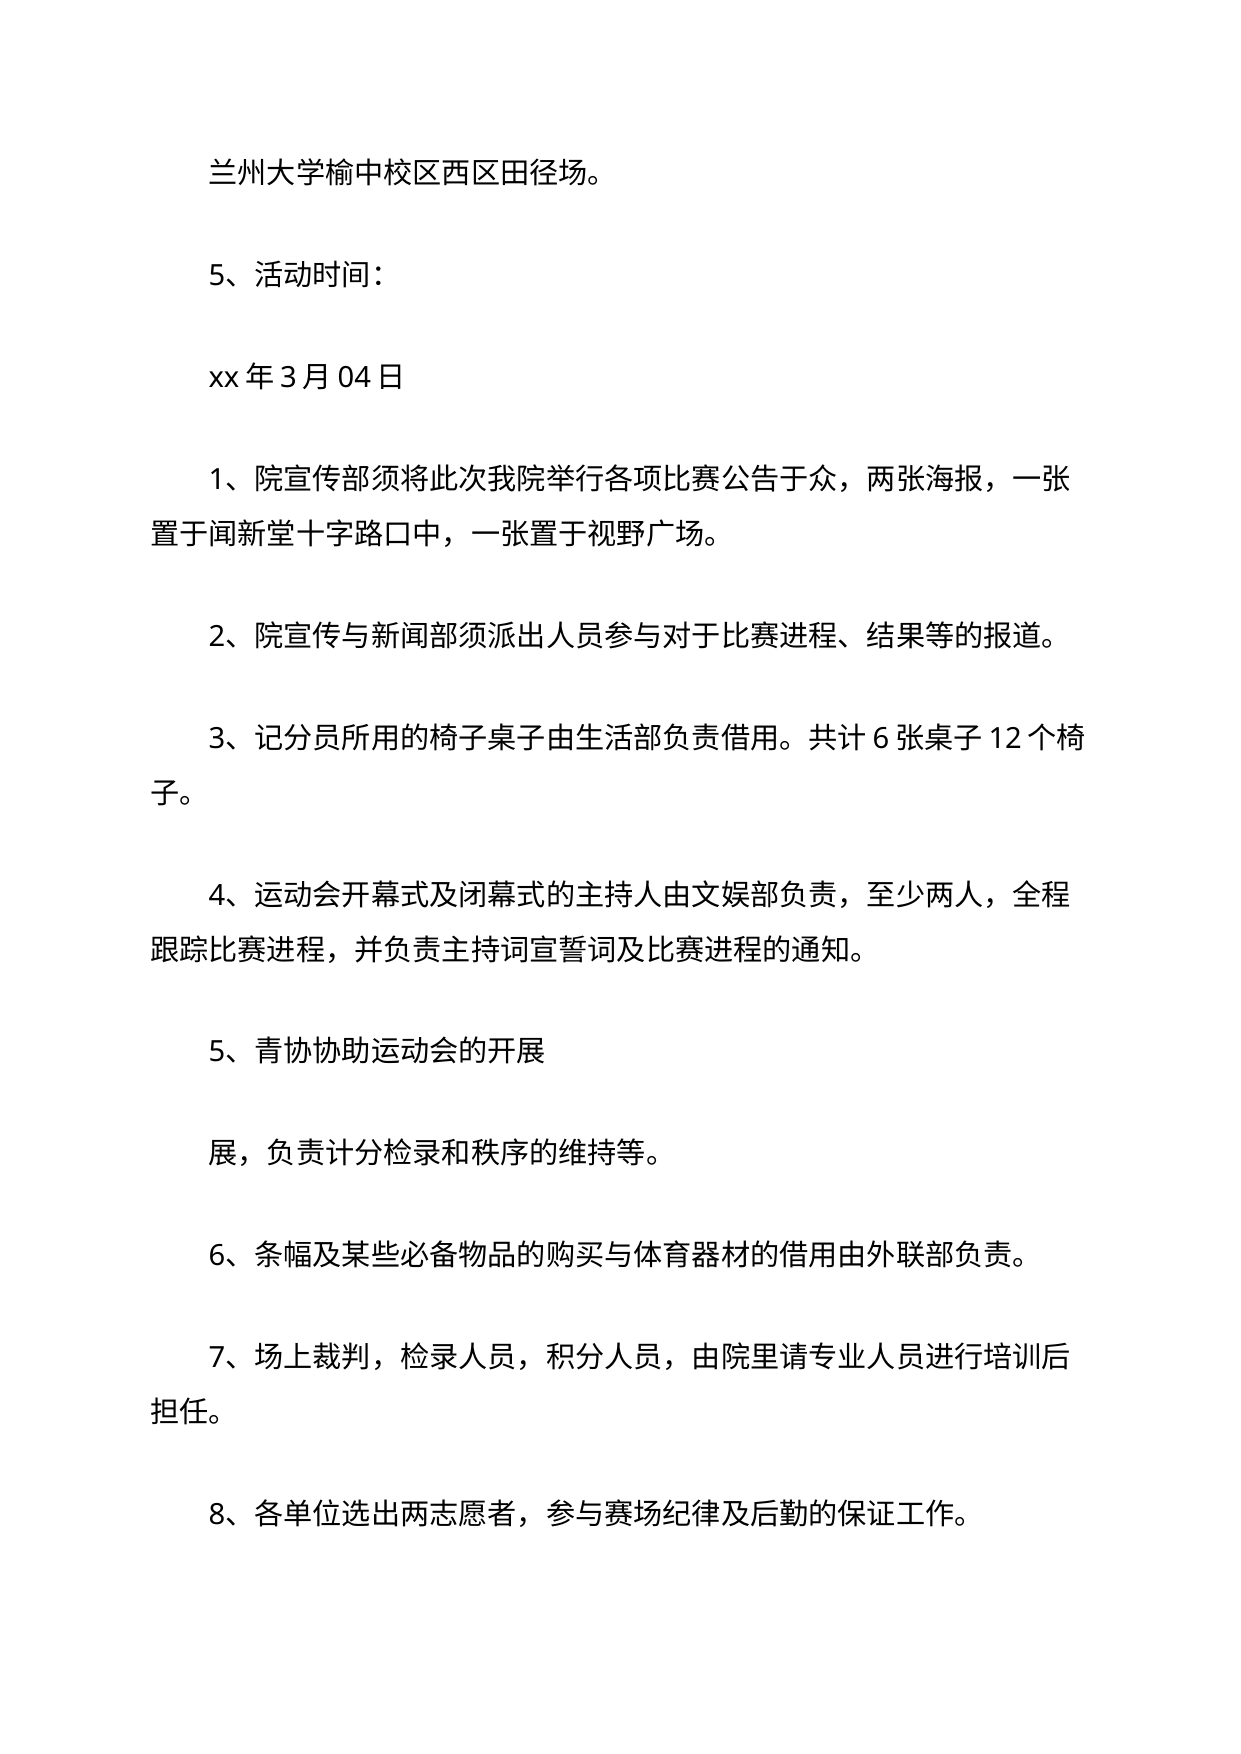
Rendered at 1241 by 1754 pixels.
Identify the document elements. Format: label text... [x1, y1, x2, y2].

text 3、记分员所用的椅子桌子由生活部负责借用。共计6张桌子12个椅子。 [150, 714, 1090, 812]
text 兰州大学榆中校区西区田径场。 [150, 150, 1090, 192]
text 6、条幅及某些必备物品的购买与体育器材的借用由外联部负责。 [150, 1232, 1090, 1274]
text 4、运动会开幕式及闭幕式的主持人由文娱部负责，至少两人，全程跟踪比赛进程，并负责主持词宣誓词及比赛进程的通知。 [150, 871, 1090, 968]
text 2、院宣传与新闻部须派出人员参与对于比赛进程、结果等的报道。 [150, 612, 1090, 655]
text 7、场上裁判，检录人员，积分人员，由院里请专业人员进行培训后担任。 [150, 1334, 1090, 1431]
text 展，负责计分检录和秩序的维持等。 [150, 1130, 1090, 1172]
text 5、青协协助运动会的开展 [150, 1028, 1090, 1070]
text 1、院宣传部须将此次我院举行各项比赛公告于众，两张海报，一张置于闻新堂十字路口中，一张置于视野广场。 [150, 456, 1090, 553]
text xx年3月04日 [150, 354, 1090, 396]
text 5、活动时间： [150, 252, 1090, 294]
text 8、各单位选出两志愿者，参与赛场纪律及后勤的保证工作。 [150, 1491, 1090, 1533]
